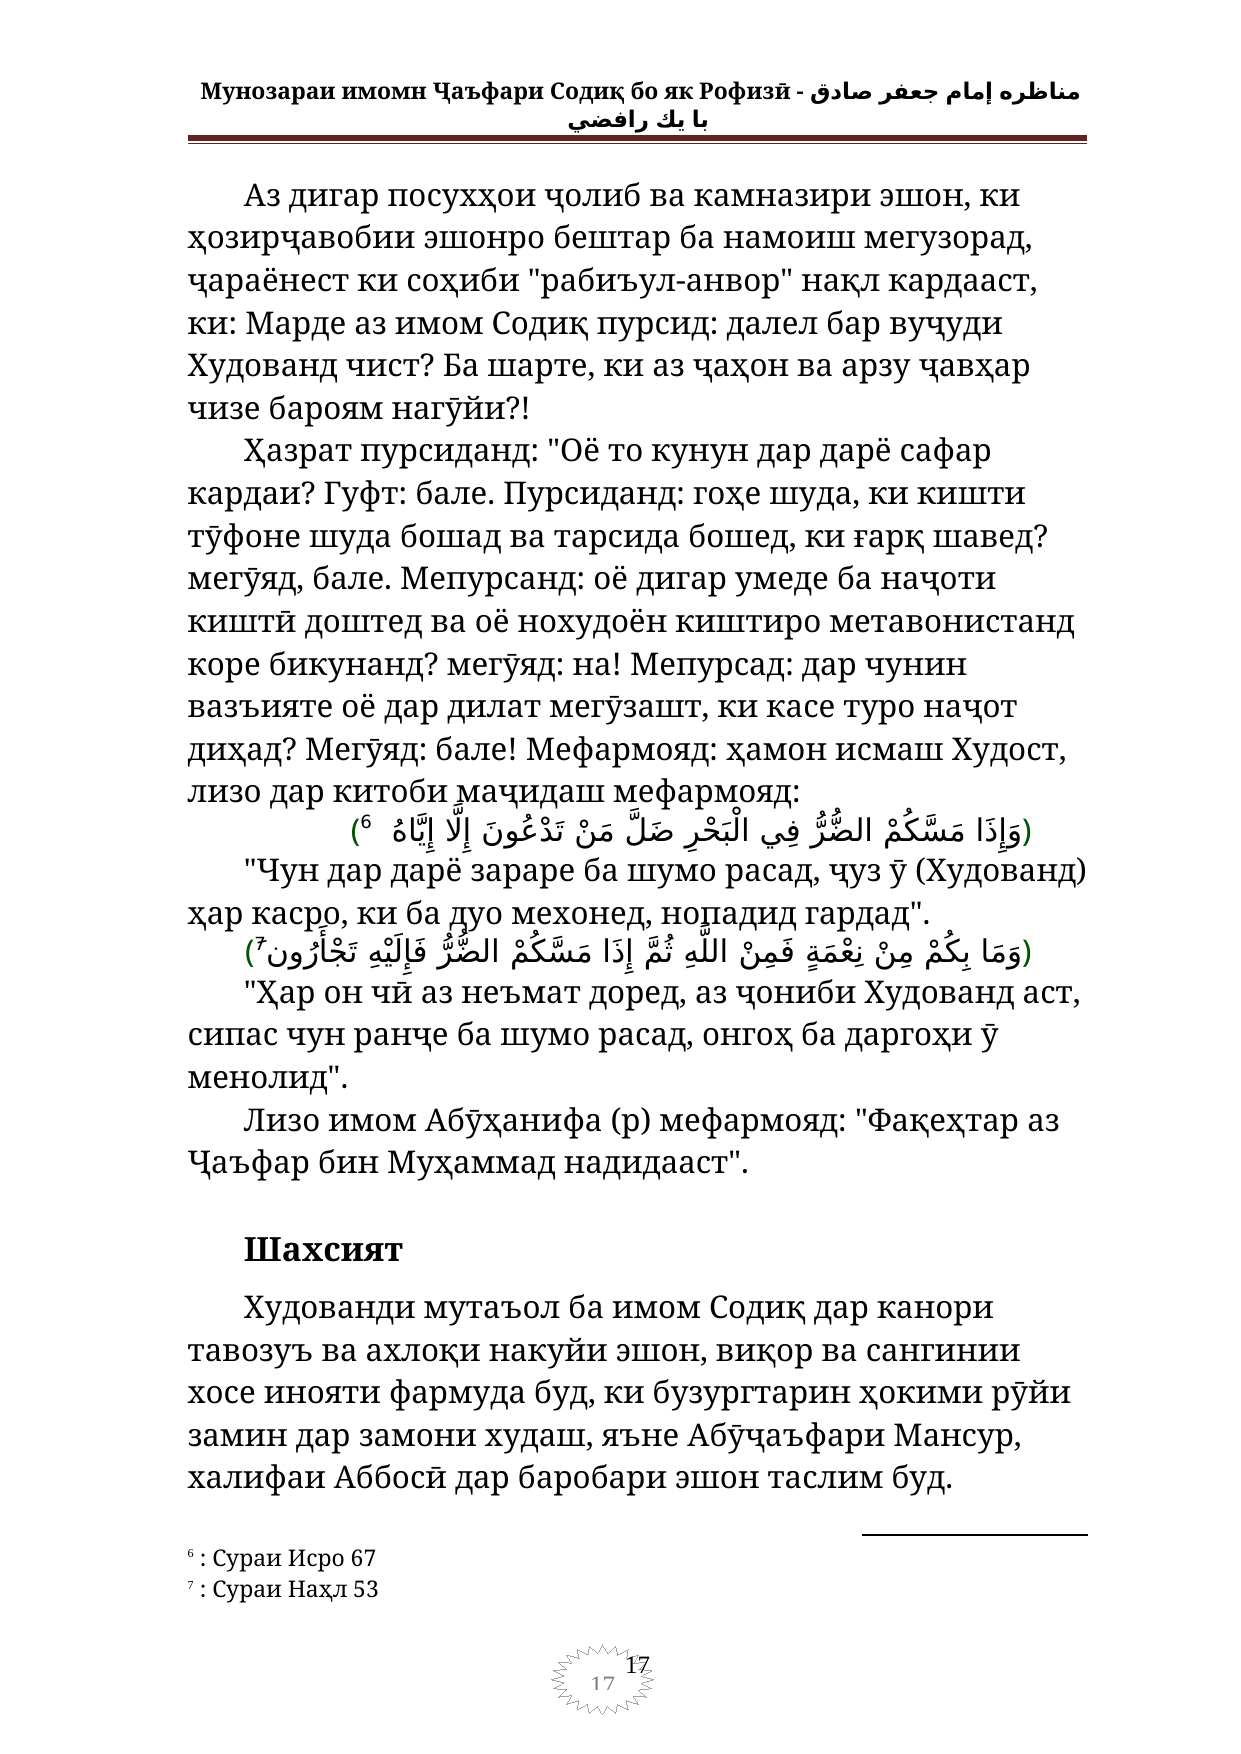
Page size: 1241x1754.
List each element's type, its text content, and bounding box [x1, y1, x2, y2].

text Ҳазрат пурсиданд: "Оё то кунун дар дарё сафар кардаи? Гуфт: бале. Пурсиданд: гоҳе шуда, ки кишти тӯфоне шуда бошад ва тарсида бошед, ки ғарқ шавед? мегӯяд, бале. Мепурсанд: оё дигар умеде ба наҷоти киштӣ доштед ва оё нохудоён киштиро метавонистанд коре бикунанд? мегӯяд: на! Мепурсад: дар чунин вазъияте оё дар дилат мегӯзашт, ки касе туро наҷот диҳад? Мегӯяд: бале! Мефармояд: ҳамон исмаш Худост, лизо дар китоби маҷидаш мефармояд: [187, 428, 1087, 812]
text Шахсият [187, 1225, 1087, 1271]
text ﴿وَمَا بِكُمْ مِنْ نِعْمَةٍ فَمِنْ اللَّهِ ثُمَّ إِذَا مَسَّكُمْ الضُّرُّ فَإِلَيْهِ تَجْأَرُونَ﴾ [187, 933, 1087, 970]
text "Ҳар он чӣ аз неъмат доред, аз ҷониби Худованд аст, сипас чун ранҷе ба шумо расад, онгоҳ ба даргоҳи ӯ менолид". [187, 970, 1087, 1098]
text ﴿وَإِذَا مَسَّكُمْ الضُّرُّ فِي الْبَحْرِ ضَلَّ مَنْ تَدْعُونَ إِلَّا إِيَّاهُ ﴾ [187, 812, 1087, 848]
text Аз дигар посухҳои ҷолиб ва камназири эшон, ки ҳозирҷавобии эшонро бештар ба намоиш мегузорад, ҷараёнест ки соҳиби "рабиъул-анвор" нақл кардааст, ки: Марде аз имом Содиқ пурсид: далел бар вуҷуди Худованд чист? Ба шарте, ки аз ҷаҳон ва арзу ҷавҳар чизе бароям нагӯйи?! [187, 173, 1087, 428]
text Лизо имом Абӯҳанифа (р) мефармояд: "Фақеҳтар аз Ҷаъфар бин Муҳаммад надидааст". [187, 1098, 1087, 1183]
text "Чун дар дарё зараре ба шумо расад, ҷуз ӯ (Худованд) ҳар касро, ки ба дуо мехонед, нопадид гардад". [187, 848, 1087, 933]
text Худованди мутаъол ба имом Содиқ дар канори тавозуъ ва ахлоқи накуйи эшон, виқор ва сангинии хосе инояти фармуда буд, ки бузургтарин ҳокими рӯйи замин дар замони худаш, яъне Абӯҷаъфари Мансур, халифаи Аббосӣ дар баробари эшон таслим буд. [187, 1285, 1087, 1498]
